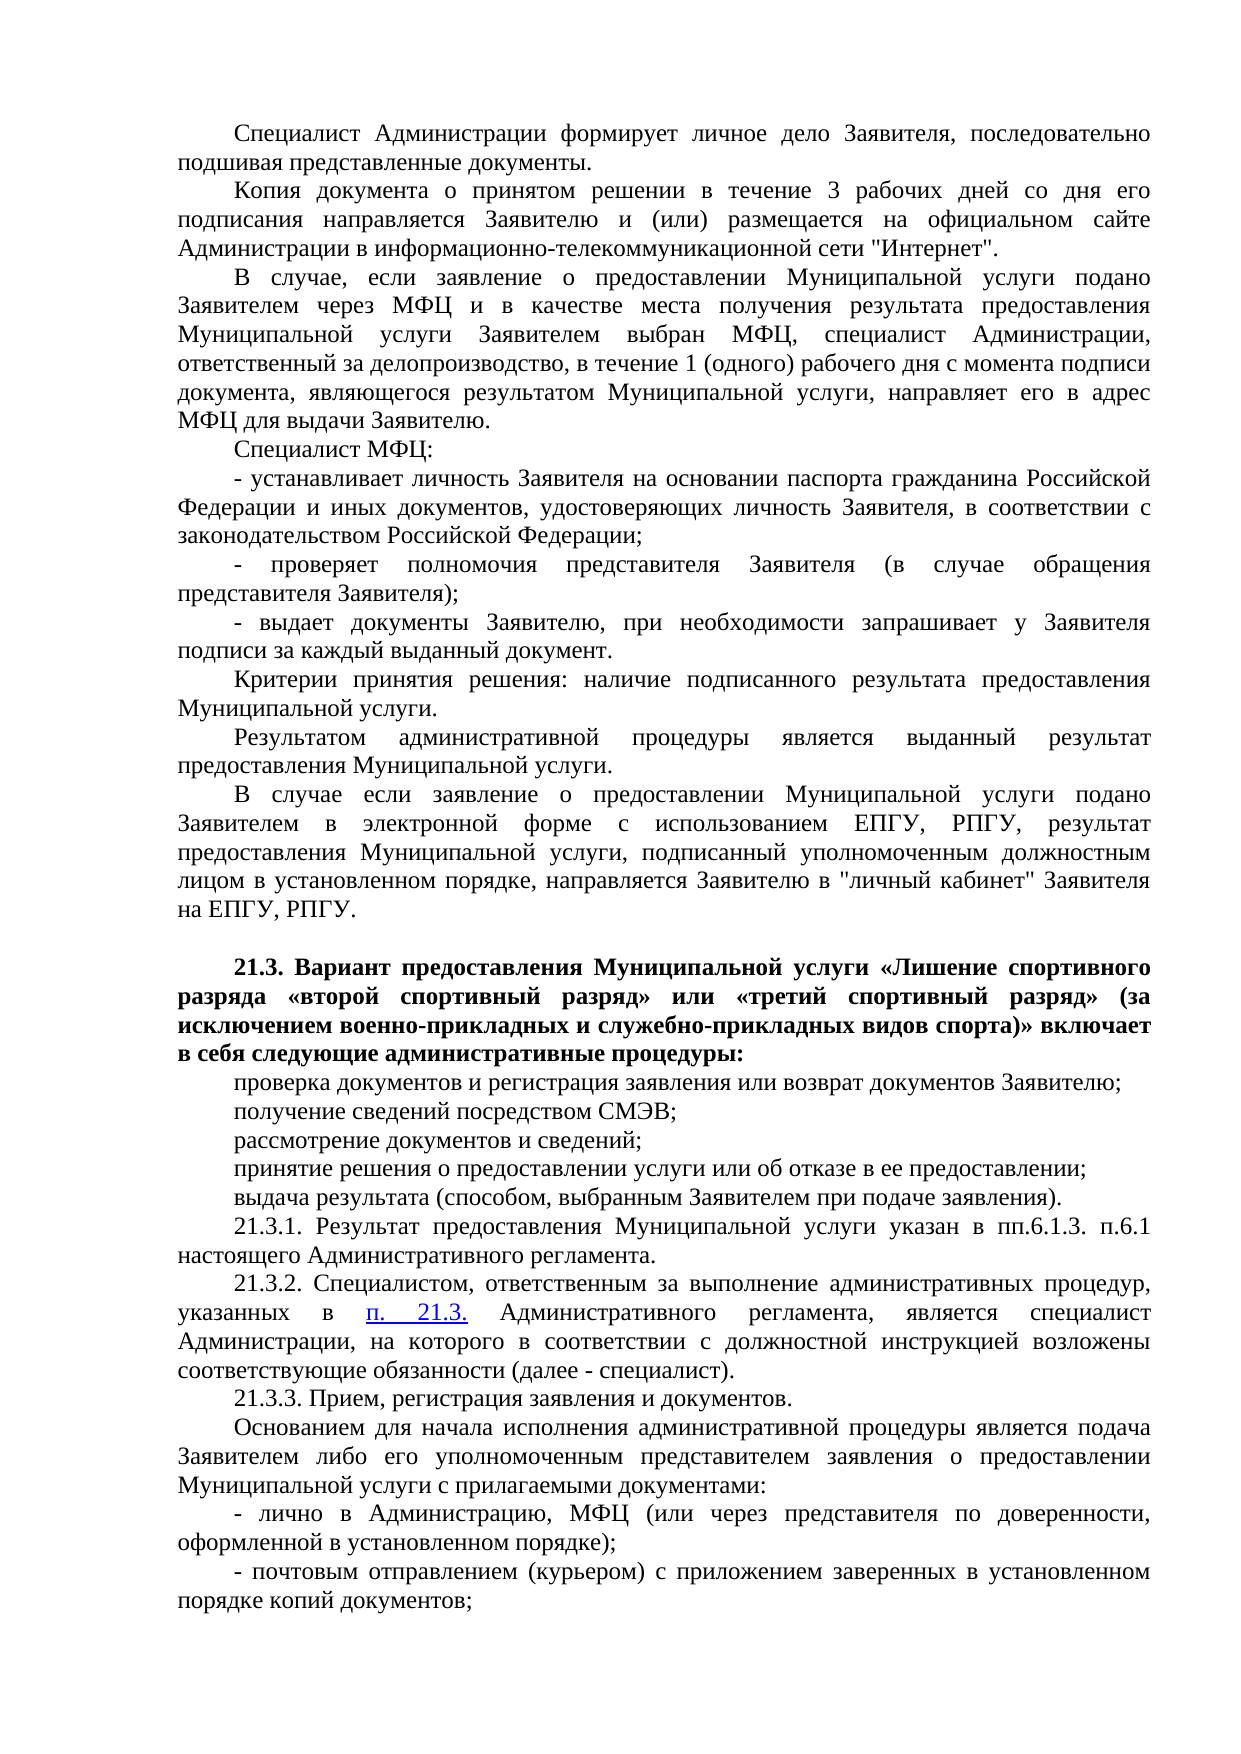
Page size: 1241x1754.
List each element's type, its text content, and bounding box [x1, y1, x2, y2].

text - проверяет полномочия представителя Заявителя (в случае обращения представителя Заявителя); [177, 549, 1152, 607]
text - устанавливает личность Заявителя на основании паспорта гражданина Российской Федерации и иных документов, удостоверяющих личность Заявителя, в соответствии с законодательством Российской Федерации; [177, 463, 1152, 549]
text Копия документа о принятом решении в течение 3 рабочих дней со дня его подписания направляется Заявителю и (или) размещается на официальном сайте Администрации в информационно-телекоммуникационной сети "Интернет". [177, 176, 1152, 262]
text Основанием для начала исполнения административной процедуры является подача Заявителем либо его уполномоченным представителем заявления о предоставлении Муниципальной услуги с прилагаемыми документами: [177, 1412, 1152, 1498]
text 21.3. Вариант предоставления Муниципальной услуги «Лишение спортивного разряда «второй спортивный разряд» или «третий спортивный разряд» (за исключением военно-прикладных и служебно-прикладных видов спорта)» включает в себя следующие административные процедуры: [177, 952, 1152, 1067]
text Результатом административной процедуры является выданный результат предоставления Муниципальной услуги. [177, 722, 1152, 779]
text проверка документов и регистрация заявления или возврат документов Заявителю; [177, 1067, 1152, 1096]
text В случае если заявление о предоставлении Муниципальной услуги подано Заявителем в электронной форме с использованием ЕПГУ, РПГУ, результат предоставления Муниципальной услуги, подписанный уполномоченным должностным лицом в установленном порядке, направляется Заявителю в "личный кабинет" Заявителя на ЕПГУ, РПГУ. [177, 779, 1152, 923]
text 21.3.2. Специалистом, ответственным за выполнение административных процедур, указанных в п. 21.3. Административного регламента, является специалист Администрации, на которого в соответствии с должностной инструкцией возложены соответствующие обязанности (далее - специалист). [177, 1268, 1152, 1383]
text - лично в Администрацию, МФЦ (или через представителя по доверенности, оформленной в установленном порядке); [177, 1498, 1152, 1556]
text принятие решения о предоставлении услуги или об отказе в ее предоставлении; [177, 1153, 1152, 1182]
text 21.3.3. Прием, регистрация заявления и документов. [177, 1383, 1152, 1412]
text Специалист Администрации формирует личное дело Заявителя, последовательно подшивая представленные документы. [177, 118, 1152, 176]
text - почтовым отправлением (курьером) с приложением заверенных в установленном порядке копий документов; [177, 1556, 1152, 1613]
text рассмотрение документов и сведений; [177, 1125, 1152, 1153]
text Критерии принятия решения: наличие подписанного результата предоставления Муниципальной услуги. [177, 664, 1152, 722]
text выдача результата (способом, выбранным Заявителем при подаче заявления). [177, 1182, 1152, 1211]
text В случае, если заявление о предоставлении Муниципальной услуги подано Заявителем через МФЦ и в качестве места получения результата предоставления Муниципальной услуги Заявителем выбран МФЦ, специалист Администрации, ответственный за делопроизводство, в течение 1 (одного) рабочего дня с момента подписи документа, являющегося результатом Муниципальной услуги, направляет его в адрес МФЦ для выдачи Заявителю. [177, 262, 1152, 434]
text получение сведений посредством СМЭВ; [177, 1096, 1152, 1125]
text Специалист МФЦ: [177, 434, 1152, 463]
text 21.3.1. Результат предоставления Муниципальной услуги указан в пп.6.1.3. п.6.1 настоящего Административного регламента. [177, 1211, 1152, 1268]
text - выдает документы Заявителю, при необходимости запрашивает у Заявителя подписи за каждый выданный документ. [177, 607, 1152, 664]
